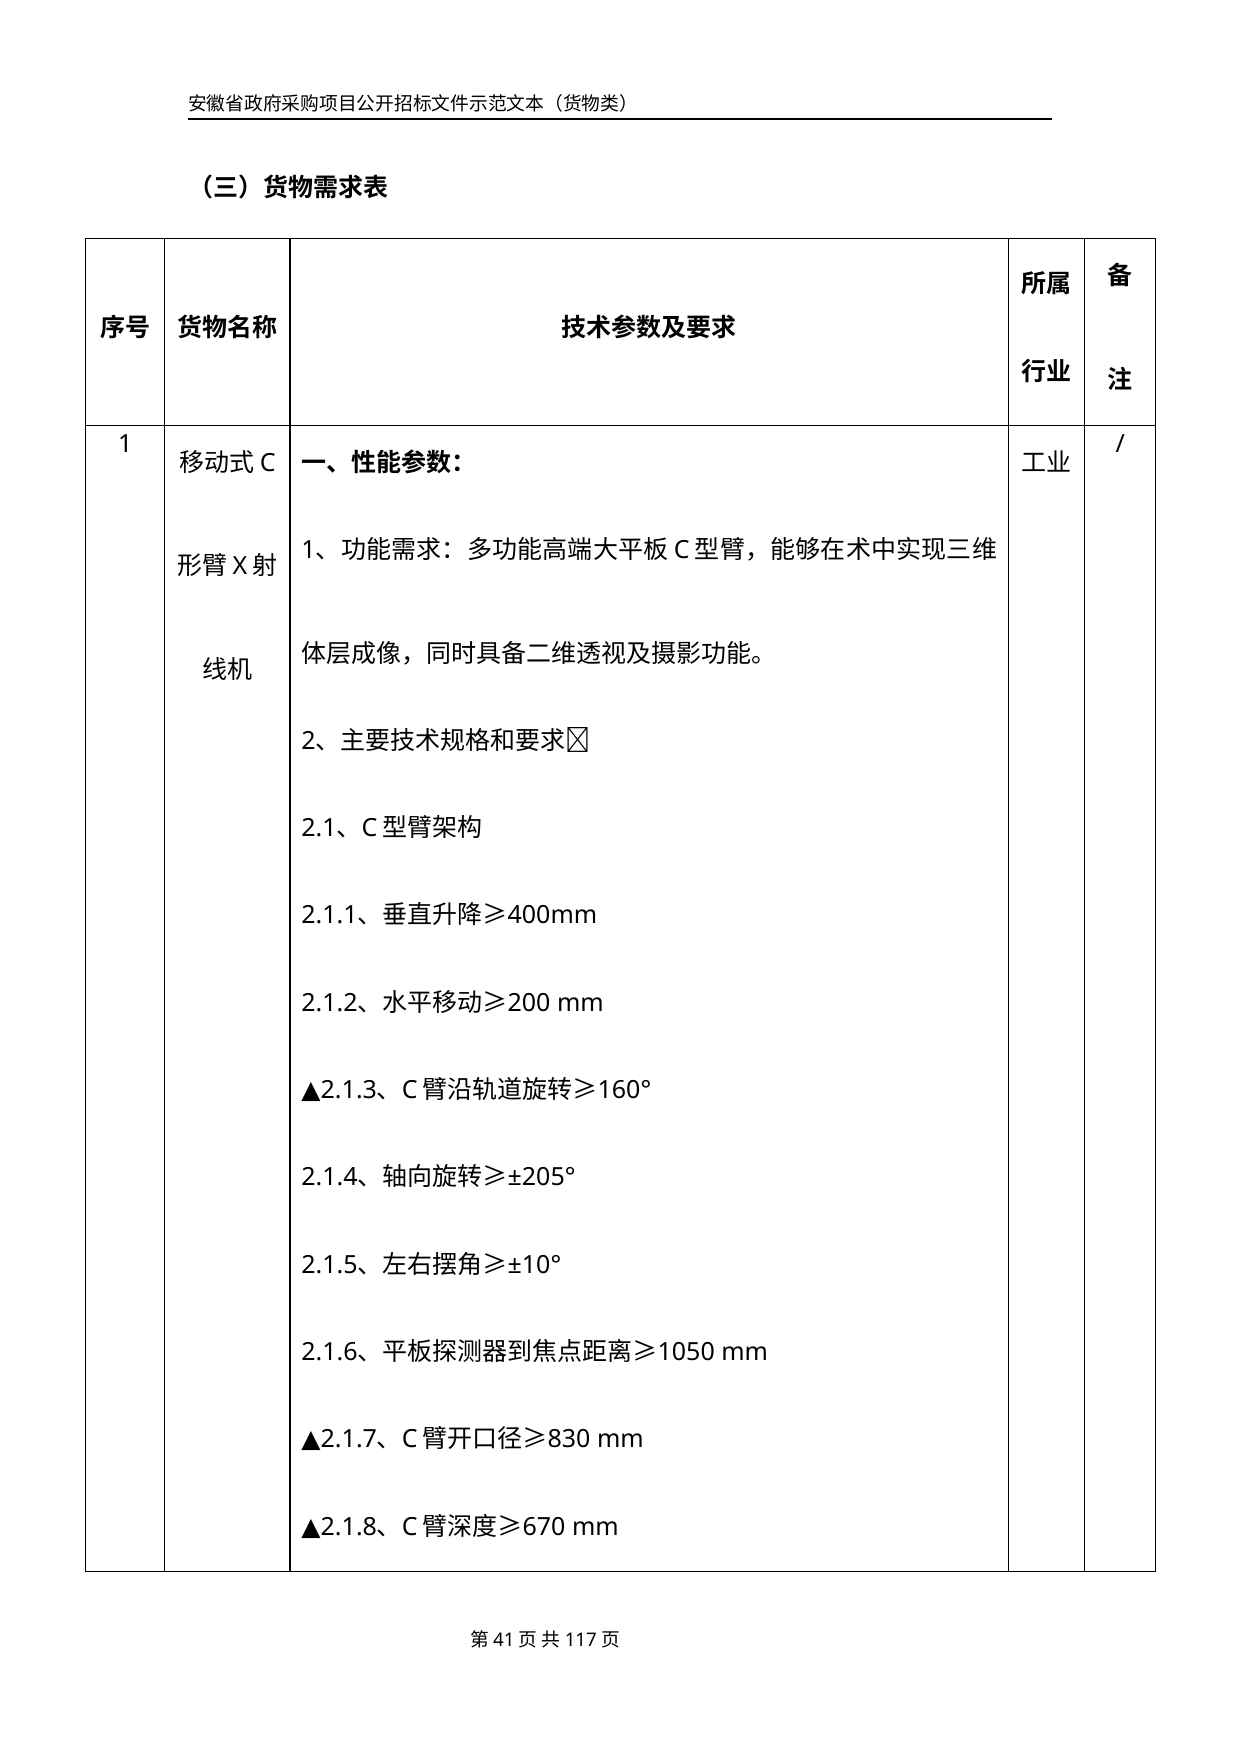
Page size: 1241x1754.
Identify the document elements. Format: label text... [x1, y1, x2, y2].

table_cell 工业 [1009, 426, 1084, 1571]
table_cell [291, 426, 1008, 1571]
table_header 备注 [1085, 239, 1155, 424]
table_header 技术参数及要求 [291, 239, 1008, 424]
table_cell / [1085, 426, 1155, 1571]
table_cell 1 [86, 426, 164, 1571]
table_header 序号 [86, 239, 164, 424]
table_header 货物名称 [165, 239, 289, 424]
table_cell 移动式C形臂X射线机 [165, 426, 289, 1571]
text （三）货物需求表 [188, 151, 1052, 220]
table_header 所属 行业 [1009, 239, 1084, 424]
